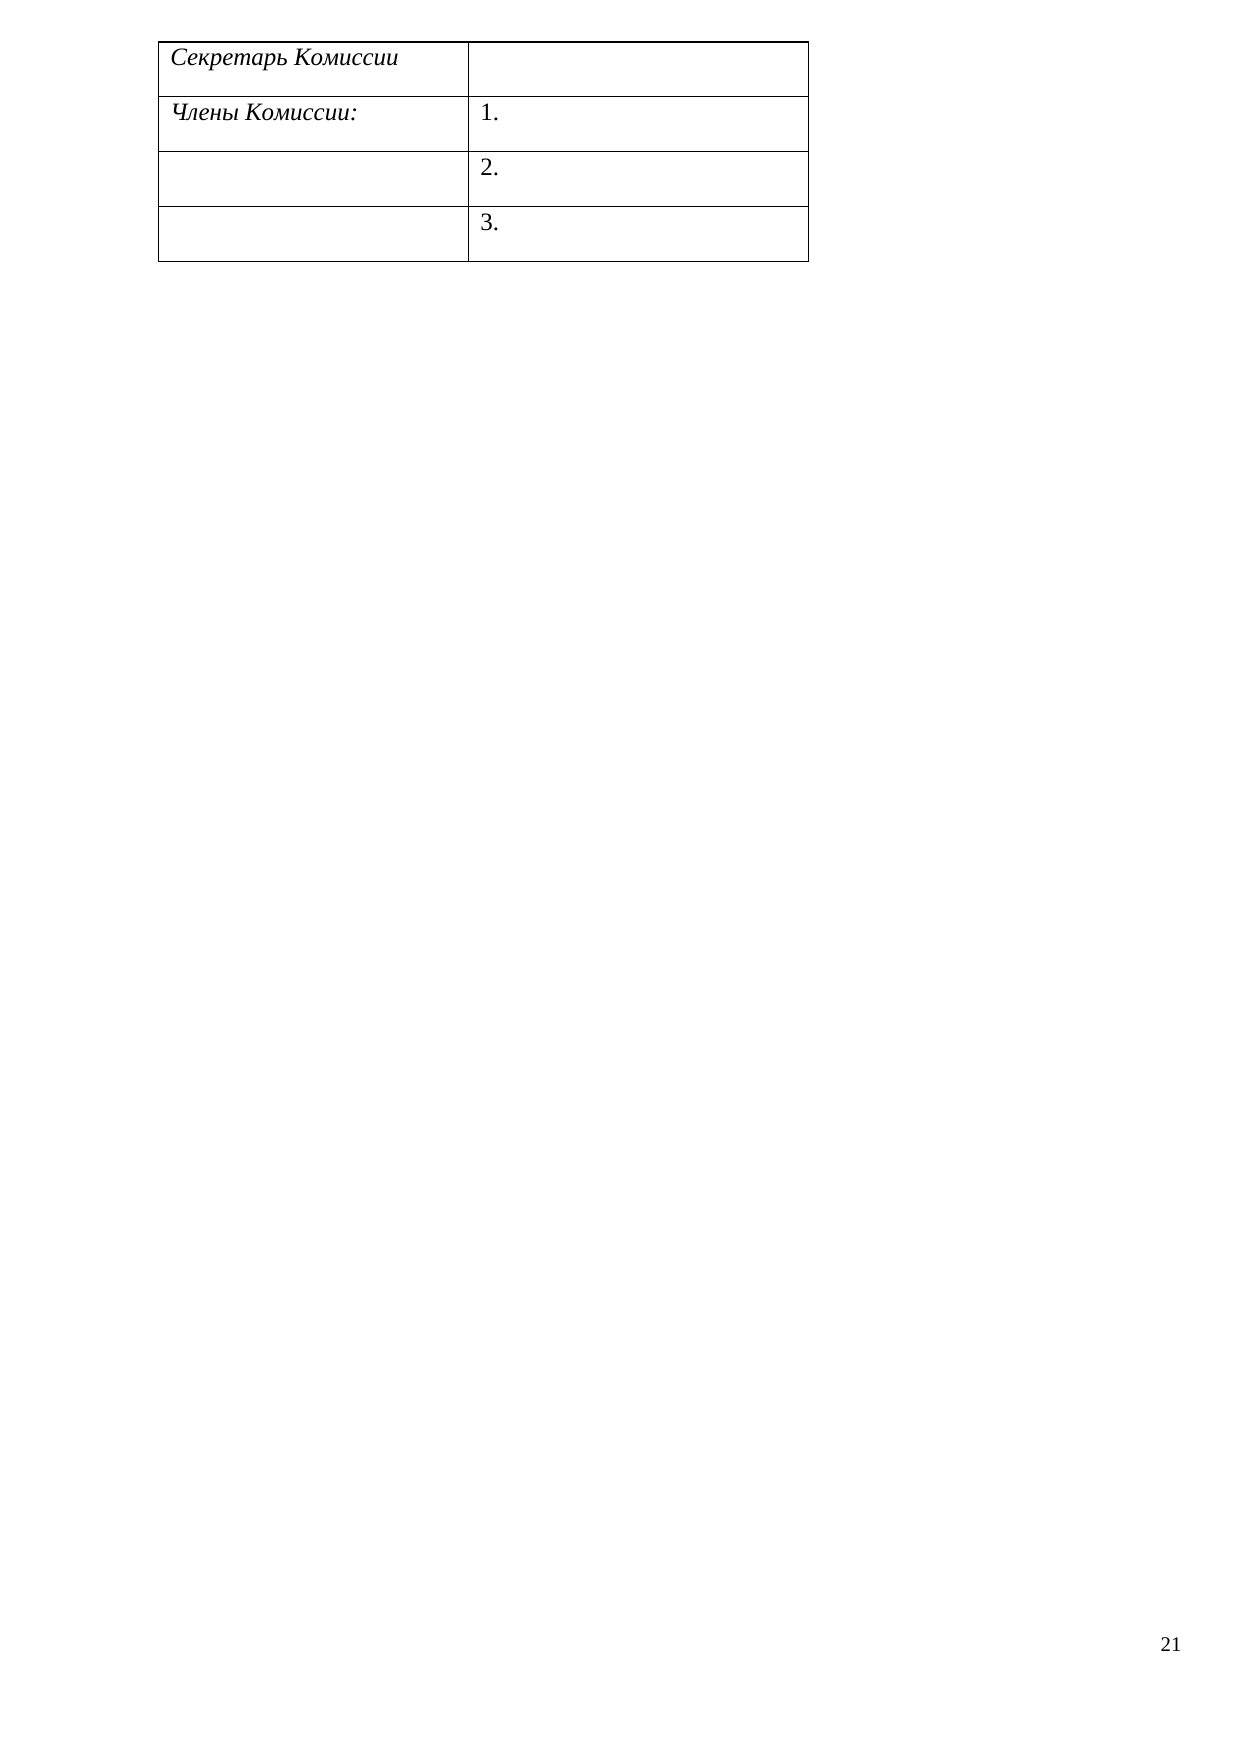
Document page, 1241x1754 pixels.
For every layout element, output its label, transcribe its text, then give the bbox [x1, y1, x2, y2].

table_cell [159, 207, 468, 261]
table_cell 1. [469, 97, 808, 151]
table_cell [469, 43, 808, 96]
table_cell [159, 152, 468, 206]
table_cell 2. [469, 152, 808, 206]
table_cell 3. [469, 207, 808, 261]
table_cell Секретарь Комиссии [159, 43, 468, 96]
table_cell Члены Комиссии: [159, 97, 468, 151]
